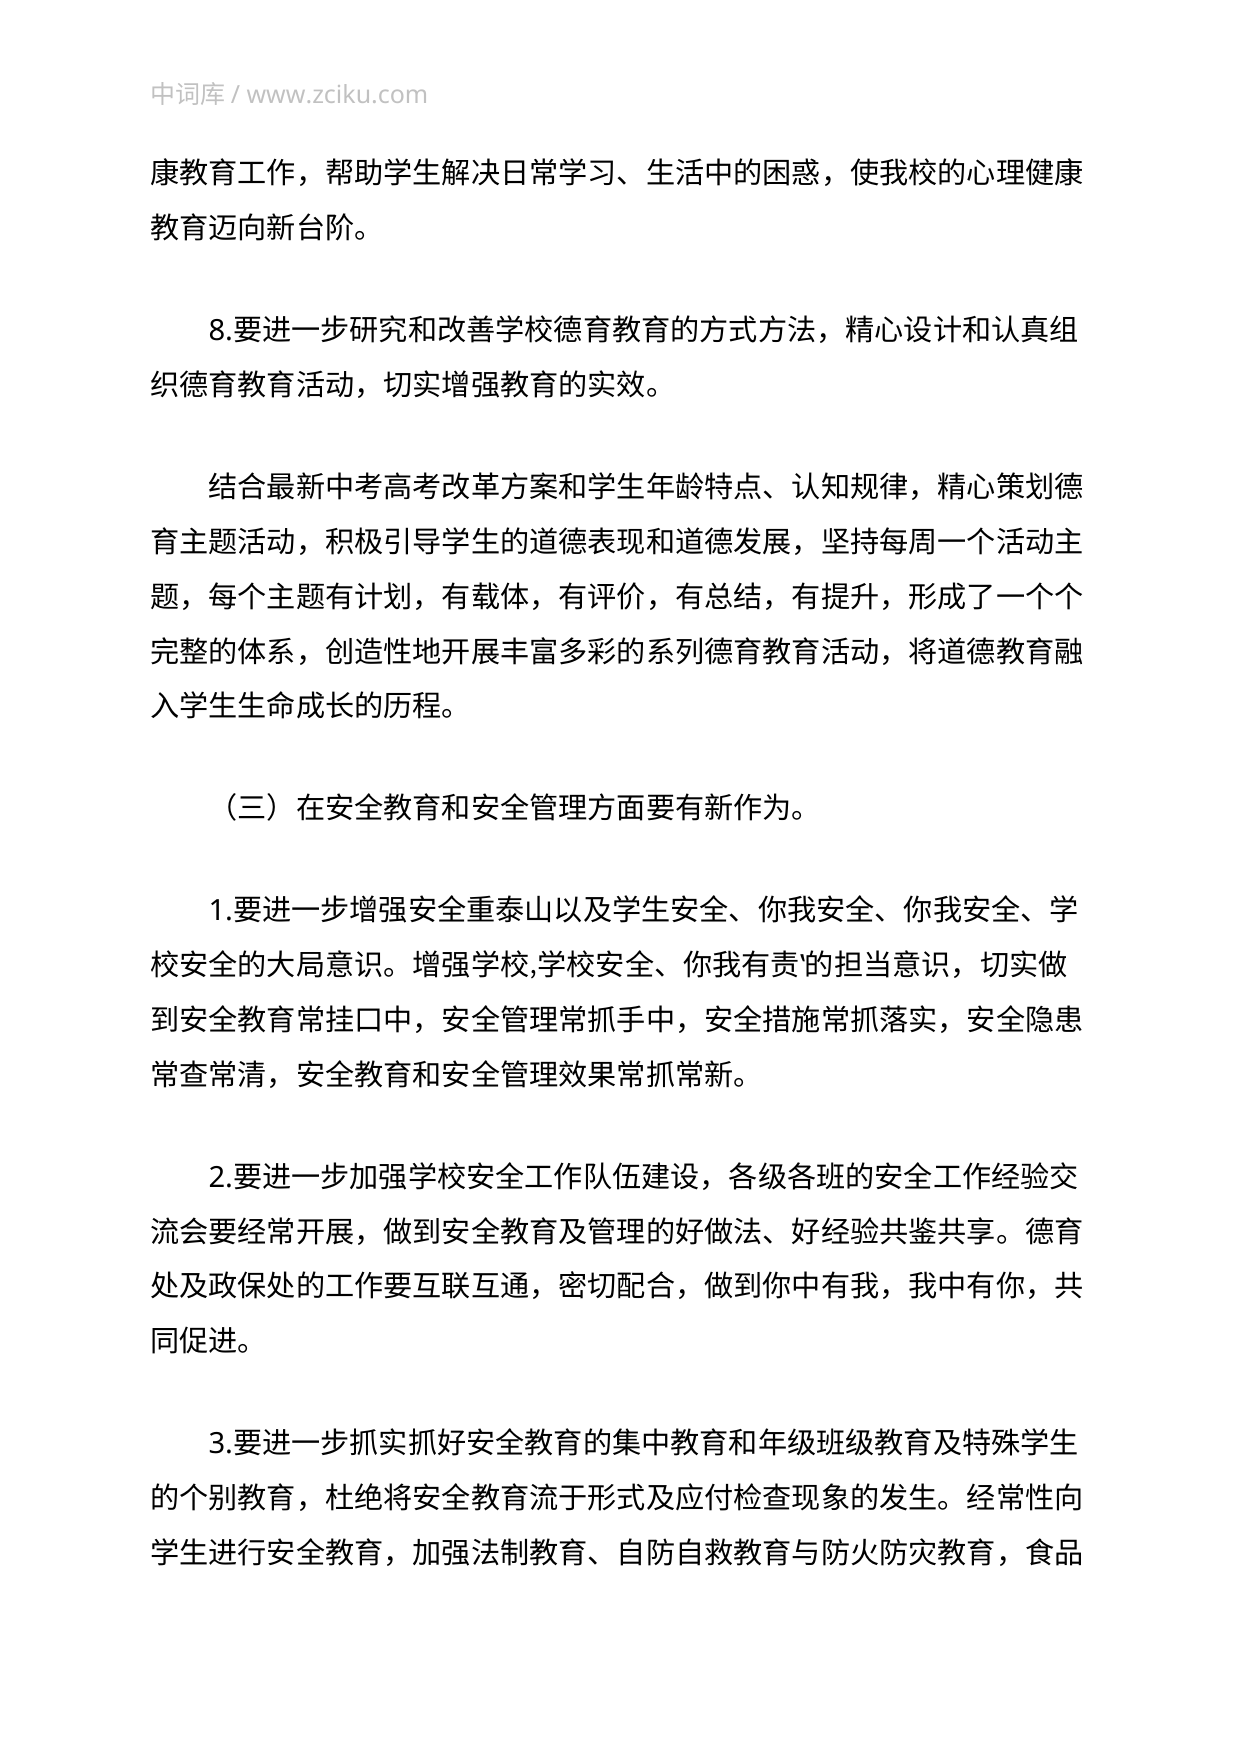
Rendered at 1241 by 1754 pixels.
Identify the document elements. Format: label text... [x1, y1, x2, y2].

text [150, 1420, 1090, 1572]
text 1.要进一步增强安全重泰山以及学生安全、你我安全、你我安全、学校安全的大局意识。增强学校‚学校安全、你我有责‛的担当意识，切实做到安全教育常挂口中，安全管理常抓手中，安全措施常抓落实，安全隐患常查常清，安全教育和安全管理效果常抓常新。 [150, 887, 1090, 1094]
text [150, 150, 1090, 247]
text 结合最新中考高考改革方案和学生年龄特点、认知规律，精心策划德育主题活动，积极引导学生的道德表现和道德发展，坚持每周一个活动主题，每个主题有计划，有载体，有评价，有总结，有提升，形成了一个个完整的体系，创造性地开展丰富多彩的系列德育教育活动，将道德教育融入学生生命成长的历程。 [150, 463, 1090, 725]
text （三）在安全教育和安全管理方面要有新作为。 [150, 785, 1090, 827]
text 2.要进一步加强学校安全工作队伍建设，各级各班的安全工作经验交流会要经常开展，做到安全教育及管理的好做法、好经验共鉴共享。德育处及政保处的工作要互联互通，密切配合，做到你中有我，我中有你，共同促进。 [150, 1153, 1090, 1360]
text 8.要进一步研究和改善学校德育教育的方式方法，精心设计和认真组织德育教育活动，切实增强教育的实效。 [150, 307, 1090, 404]
